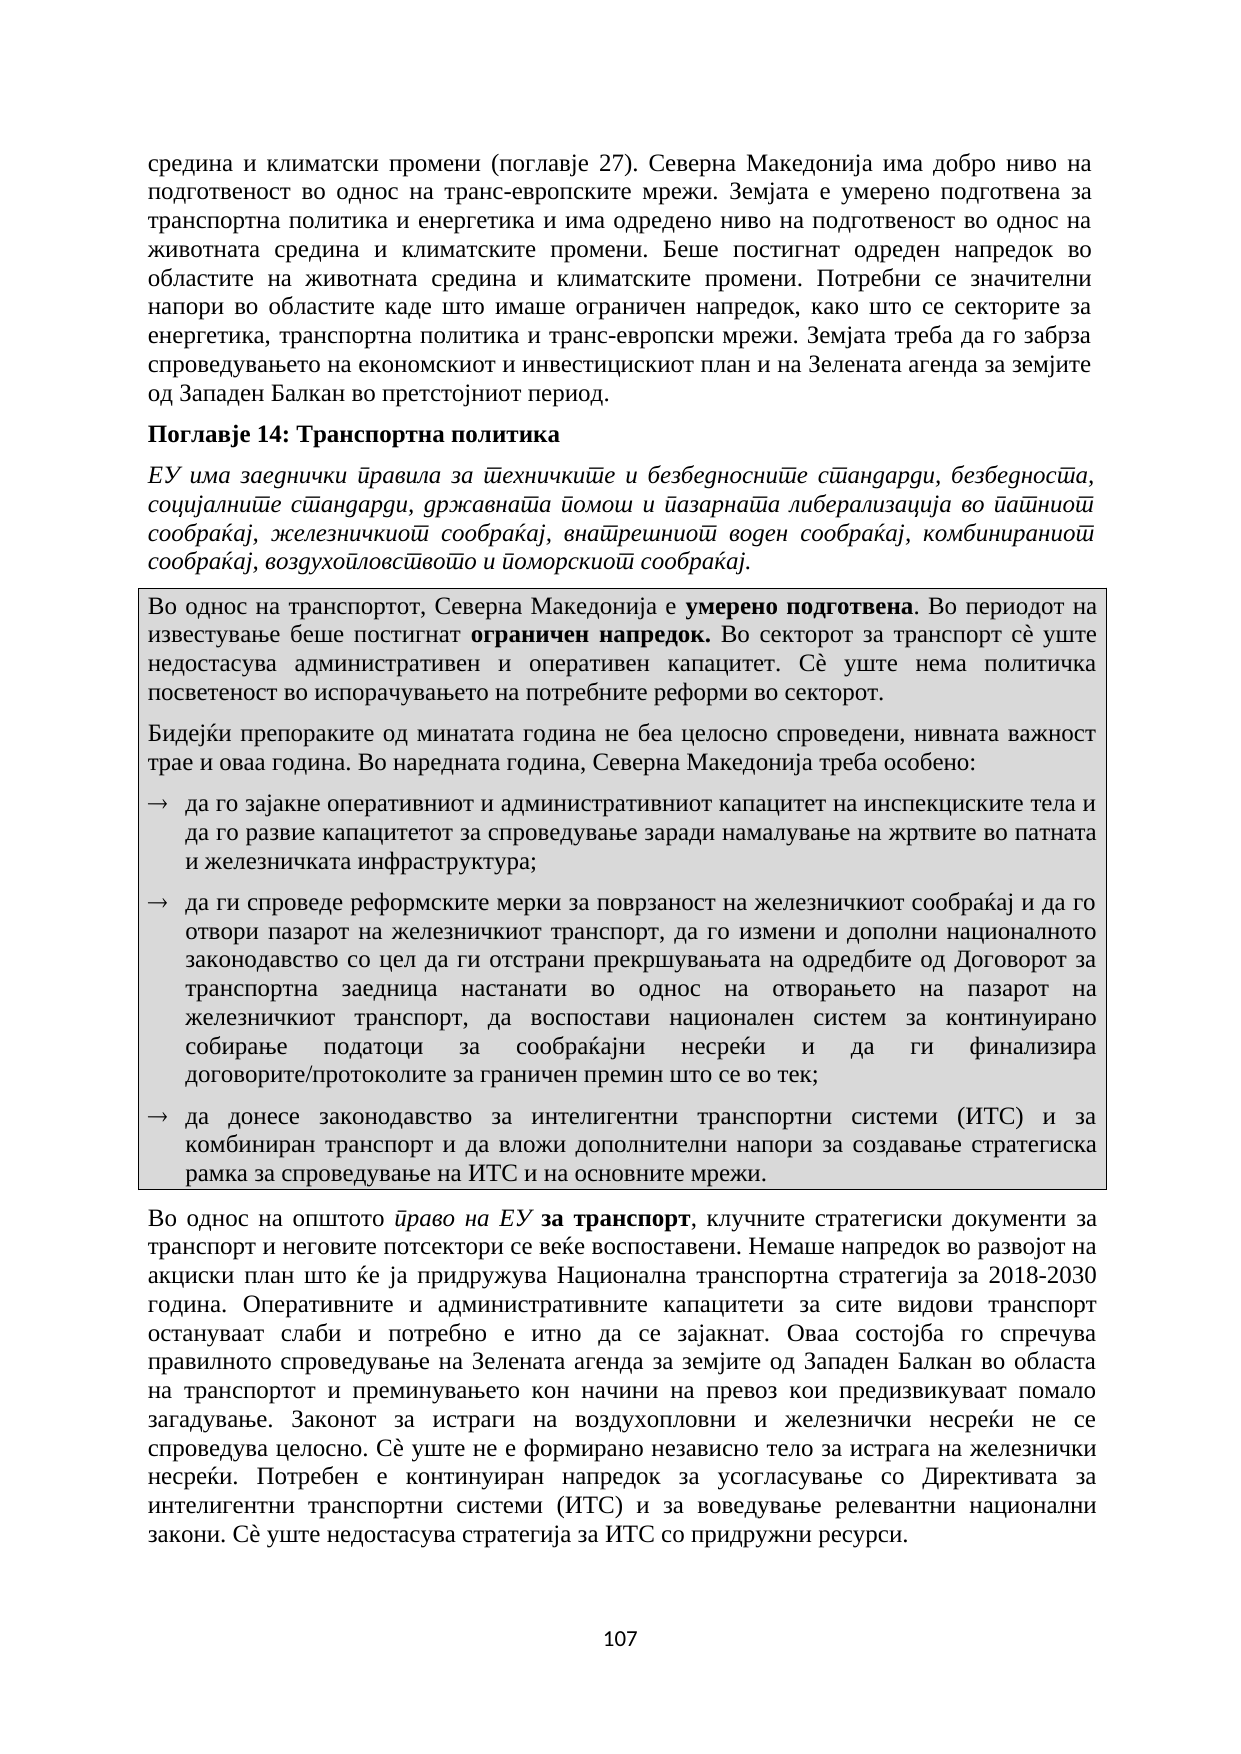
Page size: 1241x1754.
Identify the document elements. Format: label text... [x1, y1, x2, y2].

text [148, 148, 1093, 406]
list да донесе законодавство за интелигентни транспортни системи (ИТС) и за комбиниран транспорт и да вложи дополнителни напори за создавање стратегиска рамка за спроведување на ИТС и на основните мрежи. [139, 1098, 1106, 1189]
text Во однос на општото право на ЕУ за транспорт, клучните стратегиски документи за транспорт и неговите потсектори се веќе воспоставени. Немаше напредок во развојот на акциски план што ќе ја придружува Национална транспортна стратегија за 2018-2030 година. Оперативните и административните капацитети за сите видови транспорт остануваат слаби и потребно е итно да се зајакнат. Оваа состојба го спречува правилното спроведување на Зелената агенда за земјите од Западен Балкан во областа на транспортот и преминувањето кон начини на превоз кои предизвикуваат помало загадување. Законот за истраги на воздухопловни и железнички несреќи не се спроведува целосно. Сѐ уште не е формирано независно тело за истрага на железнички несреќи. Потребен е континуиран напредок за усогласување со Директивата за интелигентни транспортни системи (ИТС) и за воведување релевантни национални закони. Сѐ уште недостасува стратегија за ИТС со придружни ресурси. [148, 1203, 1097, 1548]
subtitle Поглавје 14: Транспортна политика [148, 419, 1093, 448]
text Во однос на транспортот, Северна Македонија е умерено подготвена. Во периодот на известување беше постигнат ограничен напредок. Во секторот за транспорт сѐ уште недостасува административен и оперативен капацитет. Сѐ уште нема политичка посветеност во испорачувањето на потребните реформи во секторот. [139, 589, 1106, 706]
list да ги спроведе реформските мерки за поврзаност на железничкиот сообраќај и да го отвори пазарот на железничкиот транспорт, да го измени и дополни националното законодавство со цел да ги отстрани прекршувањата на одредбите од Договорот за транспортна заедница настанати во однос на отворањето на пазарот на железничкиот транспорт, да воспостави национален систем за континуирано собирање податоци за сообраќајни несреќи и да ги финализира договорите/протоколите за граничен премин што се во тек; [139, 884, 1106, 1088]
text ЕУ има заеднички правила за техничките и безбедносните стандарди, безбедноста, социјалните стандарди, државната помош и пазарната либерализација во патниот сообраќај, железничкиот сообраќај, внатрешниот воден сообраќај, комбинираниот сообраќај, воздухопловството и поморскиот сообраќај. [148, 460, 1097, 575]
list да го зајакне оперативниот и административниот капацитет на инспекциските тела и да го развие капацитетот за спроведување заради намалување на жртвите во патната и железничката инфраструктура; [139, 785, 1106, 874]
text Бидејќи препораките од минатата година не беа целосно спроведени, нивната важност трае и оваа година. Во наредната година, Северна Македонија треба особено: [139, 715, 1106, 776]
